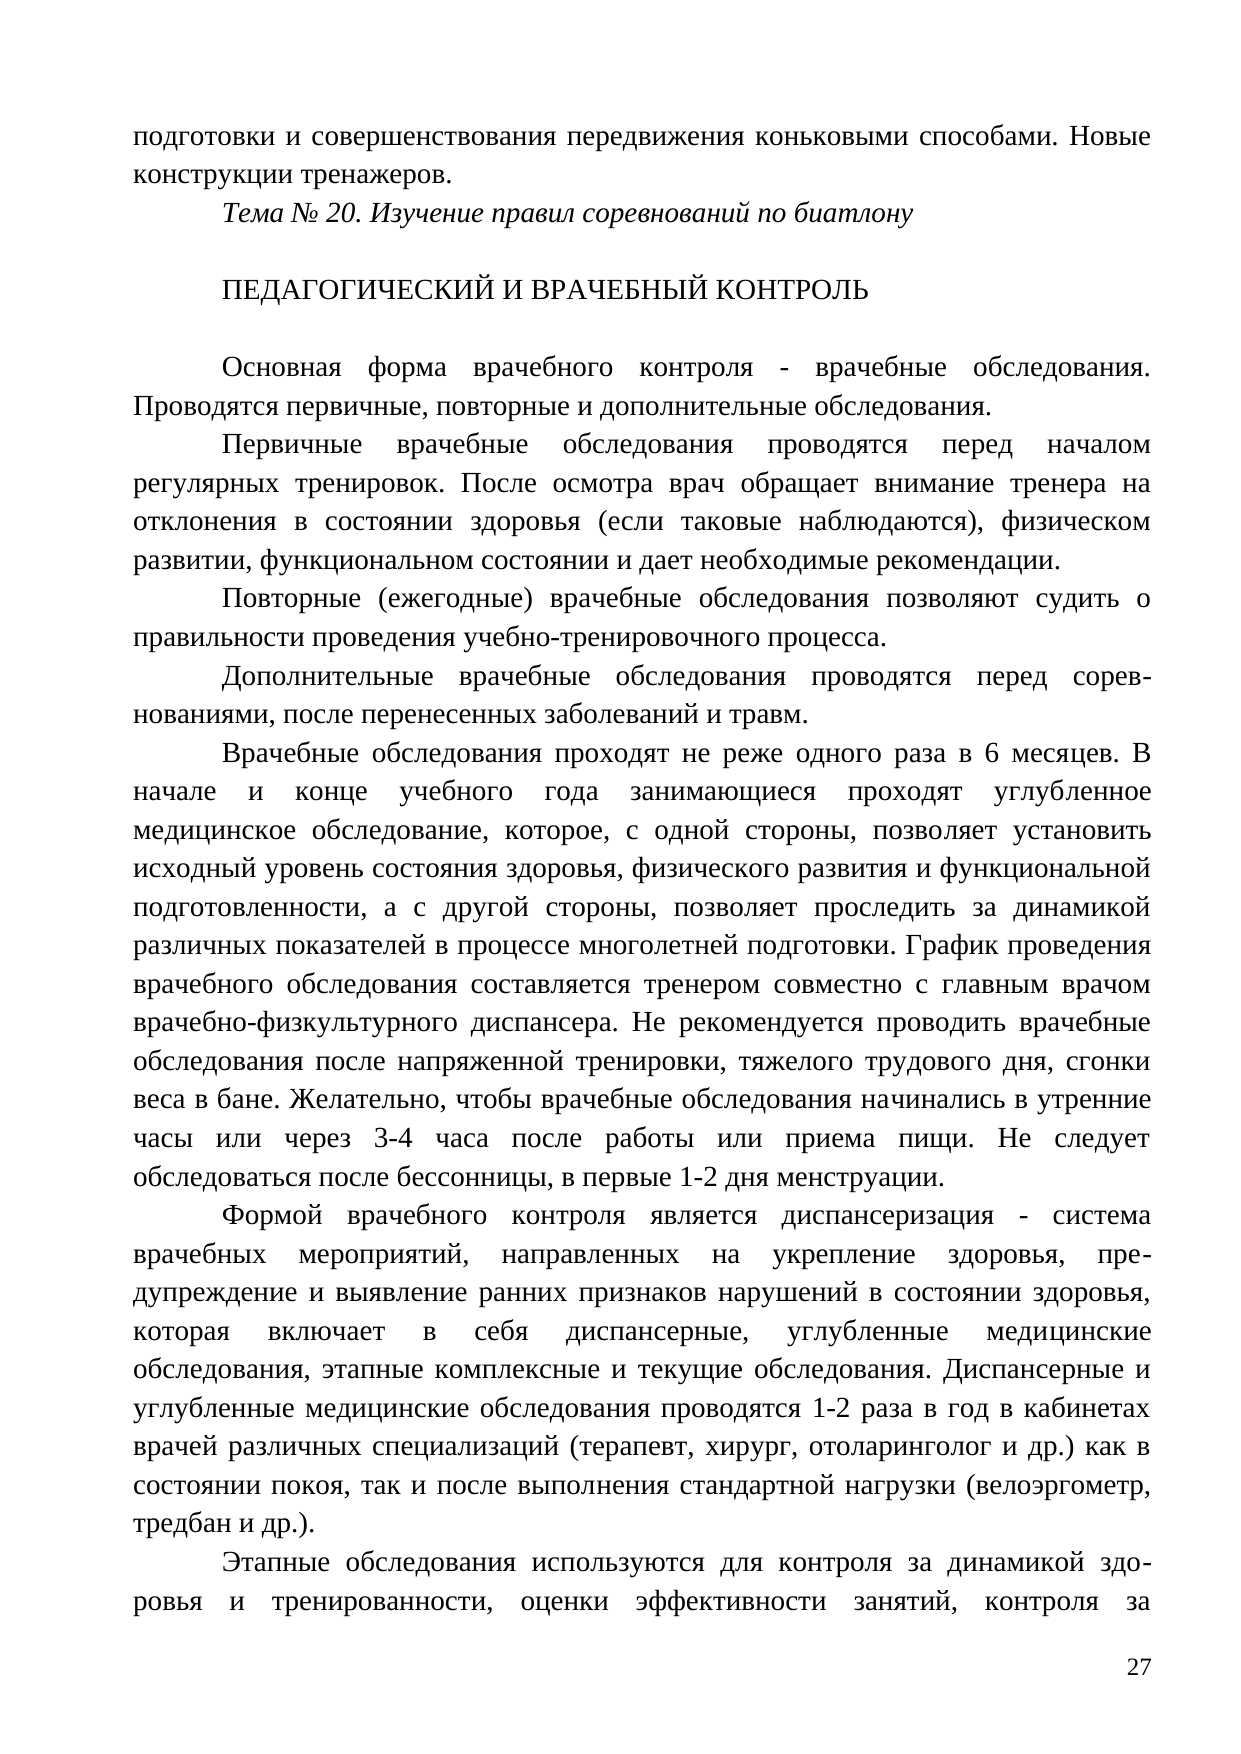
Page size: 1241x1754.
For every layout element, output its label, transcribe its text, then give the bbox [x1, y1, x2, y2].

text Повторные (ежегодные) врачебные обследования позволяют судить о правильности проведения учебно-тренировочного процесса. [133, 581, 1152, 653]
text Врачебные обследования проходят не реже одного раза в 6 месяцев. В начале и конце учебного года занимающиеся проходят углубленное медицинское обследование, которое, с одной стороны, позволяет установить исходный уровень состояния здоровья, физического развития и функциональной подготовленности, а с другой стороны, позволяет проследить за динамикой различных показателей в процессе многолетней подготовки. График проведения врачебного обследования составляется тренером совместно с главным врачом врачебно-физкультурного диспансера. Не рекомендуется проводить врачебные обследования после напряженной тренировки, тяжелого трудового дня, сгонки веса в бане. Желательно, чтобы врачебные обследования начинались в утренние часы или через 3-4 часа после работы или приема пищи. Не следует обследоваться после бессонницы, в первые 1-2 дня менструации. [133, 735, 1152, 1192]
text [133, 1544, 1152, 1616]
text Тема № 20. Изучение правил соревнований по биатлону [133, 195, 1152, 229]
text Первичные врачебные обследования проводятся перед началом регулярных тренировок. После осмотра врач обращает внимание тренера на отклонения в состоянии здоровья (если таковые наблюдаются), физическом развитии, функциональном состоянии и дает необходимые рекомендации. [133, 426, 1152, 576]
subtitle ПЕДАГОГИЧЕСКИЙ И ВРАЧЕБНЫЙ КОНТРОЛЬ [133, 272, 1152, 306]
text Основная форма врачебного контроля - врачебные обследования. Проводятся первичные, повторные и дополнительные обследования. [133, 349, 1152, 421]
text Формой врачебного контроля является диспансеризация - система врачебных мероприятий, направленных на укрепление здоровья, предупреждение и выявление ранних признаков нарушений в состоянии здоровья, которая включает в себя диспансерные, углубленные медицинские обследования, этапные комплексные и текущие обследования. Диспансерные и углубленные медицинские обследования проводятся 1-2 раза в год в кабинетах врачей различных специализаций (терапевт, хирург, отоларинголог и др.) как в состоянии покоя, так и после выполнения стандартной нагрузки (велоэргометр, тредбан и др.). [133, 1197, 1152, 1539]
text Дополнительные врачебные обследования проводятся перед соревнованиями, после перенесенных заболеваний и травм. [133, 658, 1152, 730]
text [133, 118, 1152, 190]
